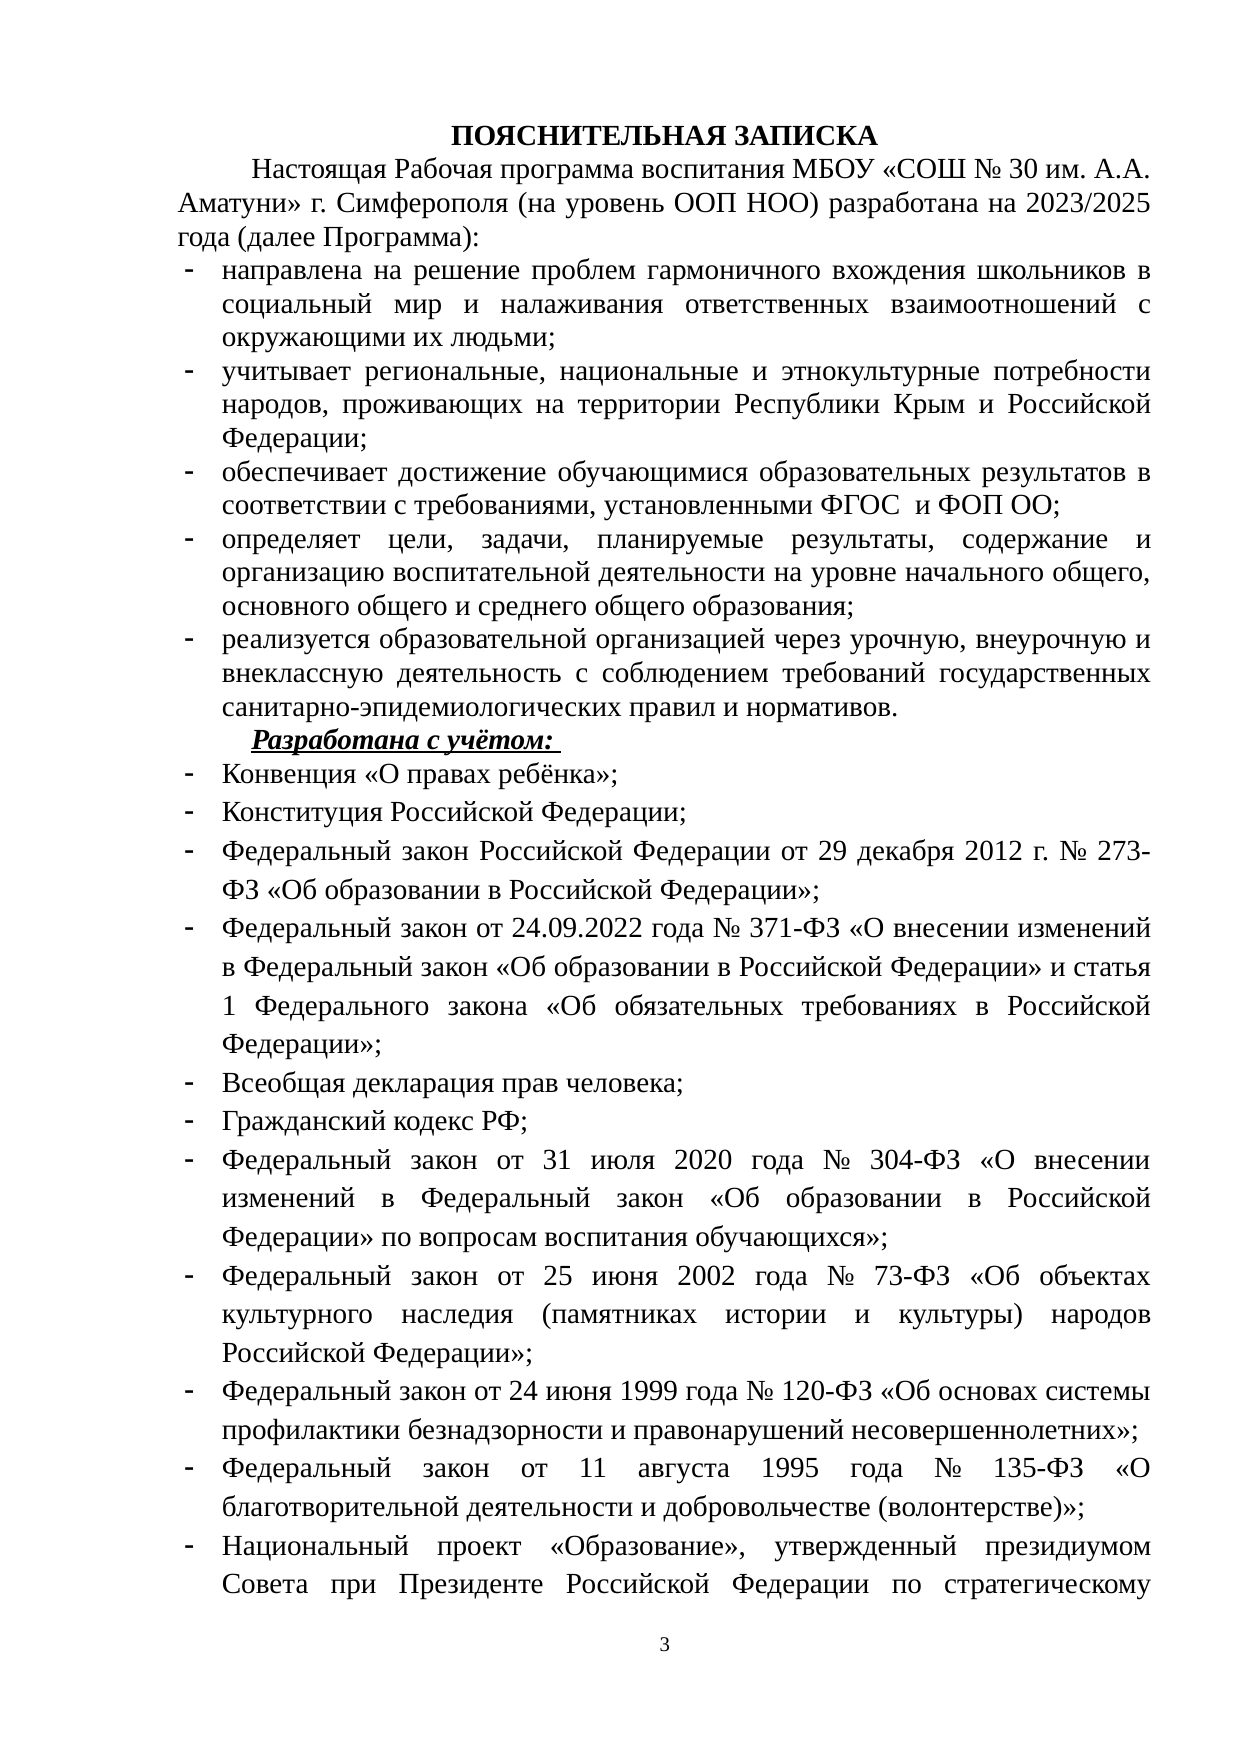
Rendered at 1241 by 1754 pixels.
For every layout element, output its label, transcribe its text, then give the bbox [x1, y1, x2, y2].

list Гражданский кодекс РФ; [184, 1103, 1152, 1137]
list Федеральный закон от 11 августа 1995 года № 135-ФЗ «О благотворительной деятельности и добровольчестве (волонтерстве)»; [184, 1451, 1152, 1523]
text ПОЯСНИТЕЛЬНАЯ ЗАПИСКА [177, 118, 1152, 152]
list определяет цели, задачи, планируемые результаты, содержание и организацию воспитательной деятельности на уровне начального общего, основного общего и среднего общего образования; [184, 521, 1152, 622]
list Федеральный закон от 25 июня 2002 года № 73-ФЗ «Об объектах культурного наследия (памятниках истории и культуры) народов Российской Федерации»; [184, 1258, 1152, 1368]
list реализуется образовательной организацией через урочную, внеурочную и внеклассную деятельность с соблюдением требований государственных санитарно-эпидемиологических правил и нормативов. [184, 622, 1152, 722]
list Федеральный закон Российской Федерации от 29 декабря 2012 г. № 273-ФЗ «Об образовании в Российской Федерации»; [184, 833, 1152, 905]
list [184, 1528, 1152, 1600]
list Конституция Российской Федерации; [184, 794, 1152, 828]
list Федеральный закон от 24 июня 1999 года № 120-ФЗ «Об основах системы профилактики безнадзорности и правонарушений несовершеннолетних»; [184, 1373, 1152, 1446]
list Конвенция «О правах ребёнка»; [184, 756, 1152, 789]
text Настоящая Рабочая программа воспитания МБОУ «СОШ № 30 им. А.А. Аматуни» г. Симферополя (на уровень ООП НОО) разработана на 2023/2025 года (далее Программа): [177, 152, 1152, 252]
text Разработана с учётом: [184, 722, 1152, 756]
list Федеральный закон от 31 июля 2020 года № 304-ФЗ «О внесении изменений в Федеральный закон «Об образовании в Российской Федерации» по вопросам воспитания обучающихся»; [184, 1142, 1152, 1253]
list Всеобщая декларация прав человека; [184, 1065, 1152, 1098]
list направлена на решение проблем гармоничного вхождения школьников в социальный мир и налаживания ответственных взаимоотношений с окружающими их людьми; [184, 252, 1152, 353]
list обеспечивает достижение обучающимися образовательных результатов в соответствии с требованиями, установленными ФГОС и ФОП ОО; [184, 454, 1152, 521]
list Федеральный закон от 24.09.2022 года № 371-ФЗ «О внесении изменений в Федеральный закон «Об образовании в Российской Федерации» и статья 1 Федерального закона «Об обязательных требованиях в Российской Федерации»; [184, 910, 1152, 1060]
list учитывает региональные, национальные и этнокультурные потребности народов, проживающих на территории Республики Крым и Российской Федерации; [184, 353, 1152, 454]
